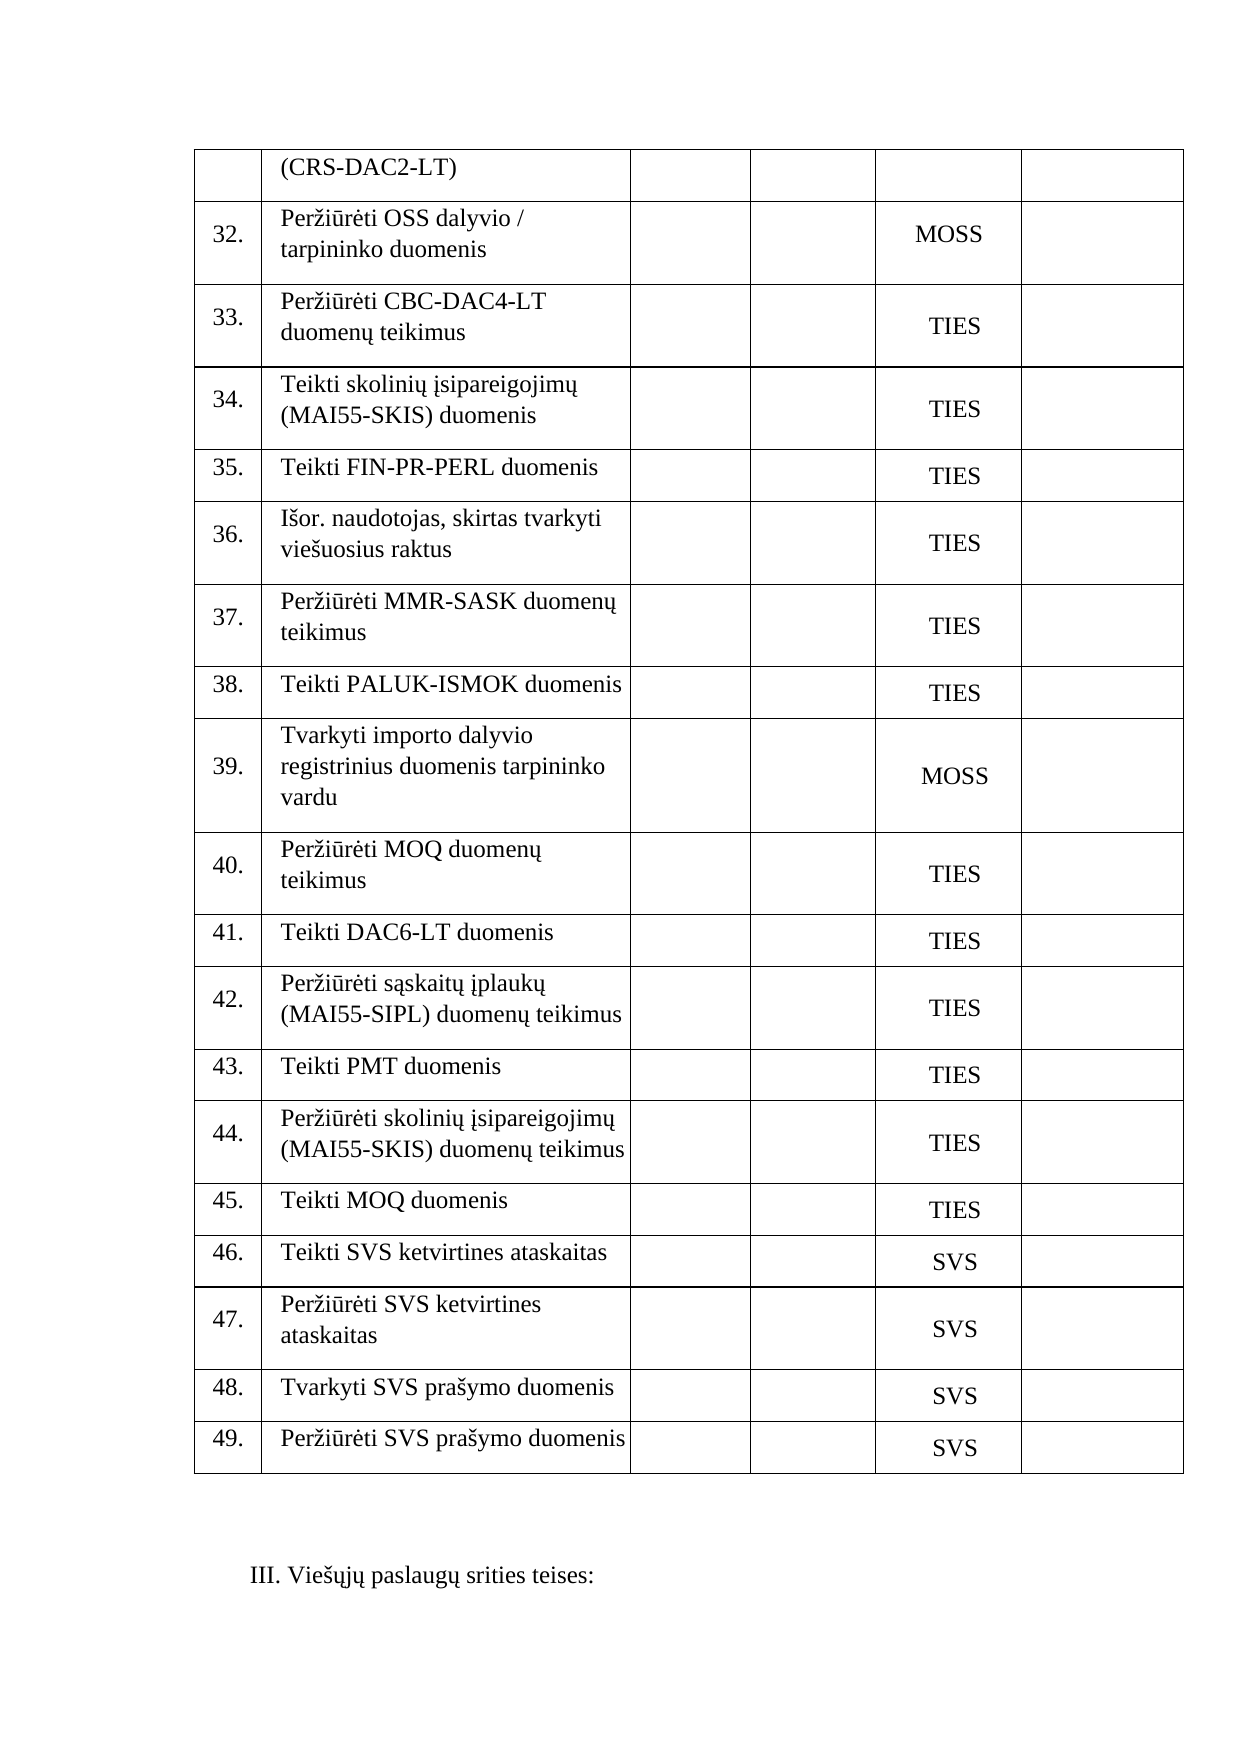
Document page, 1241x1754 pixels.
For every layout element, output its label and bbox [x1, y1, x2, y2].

table_cell [192, 148, 1183, 1619]
